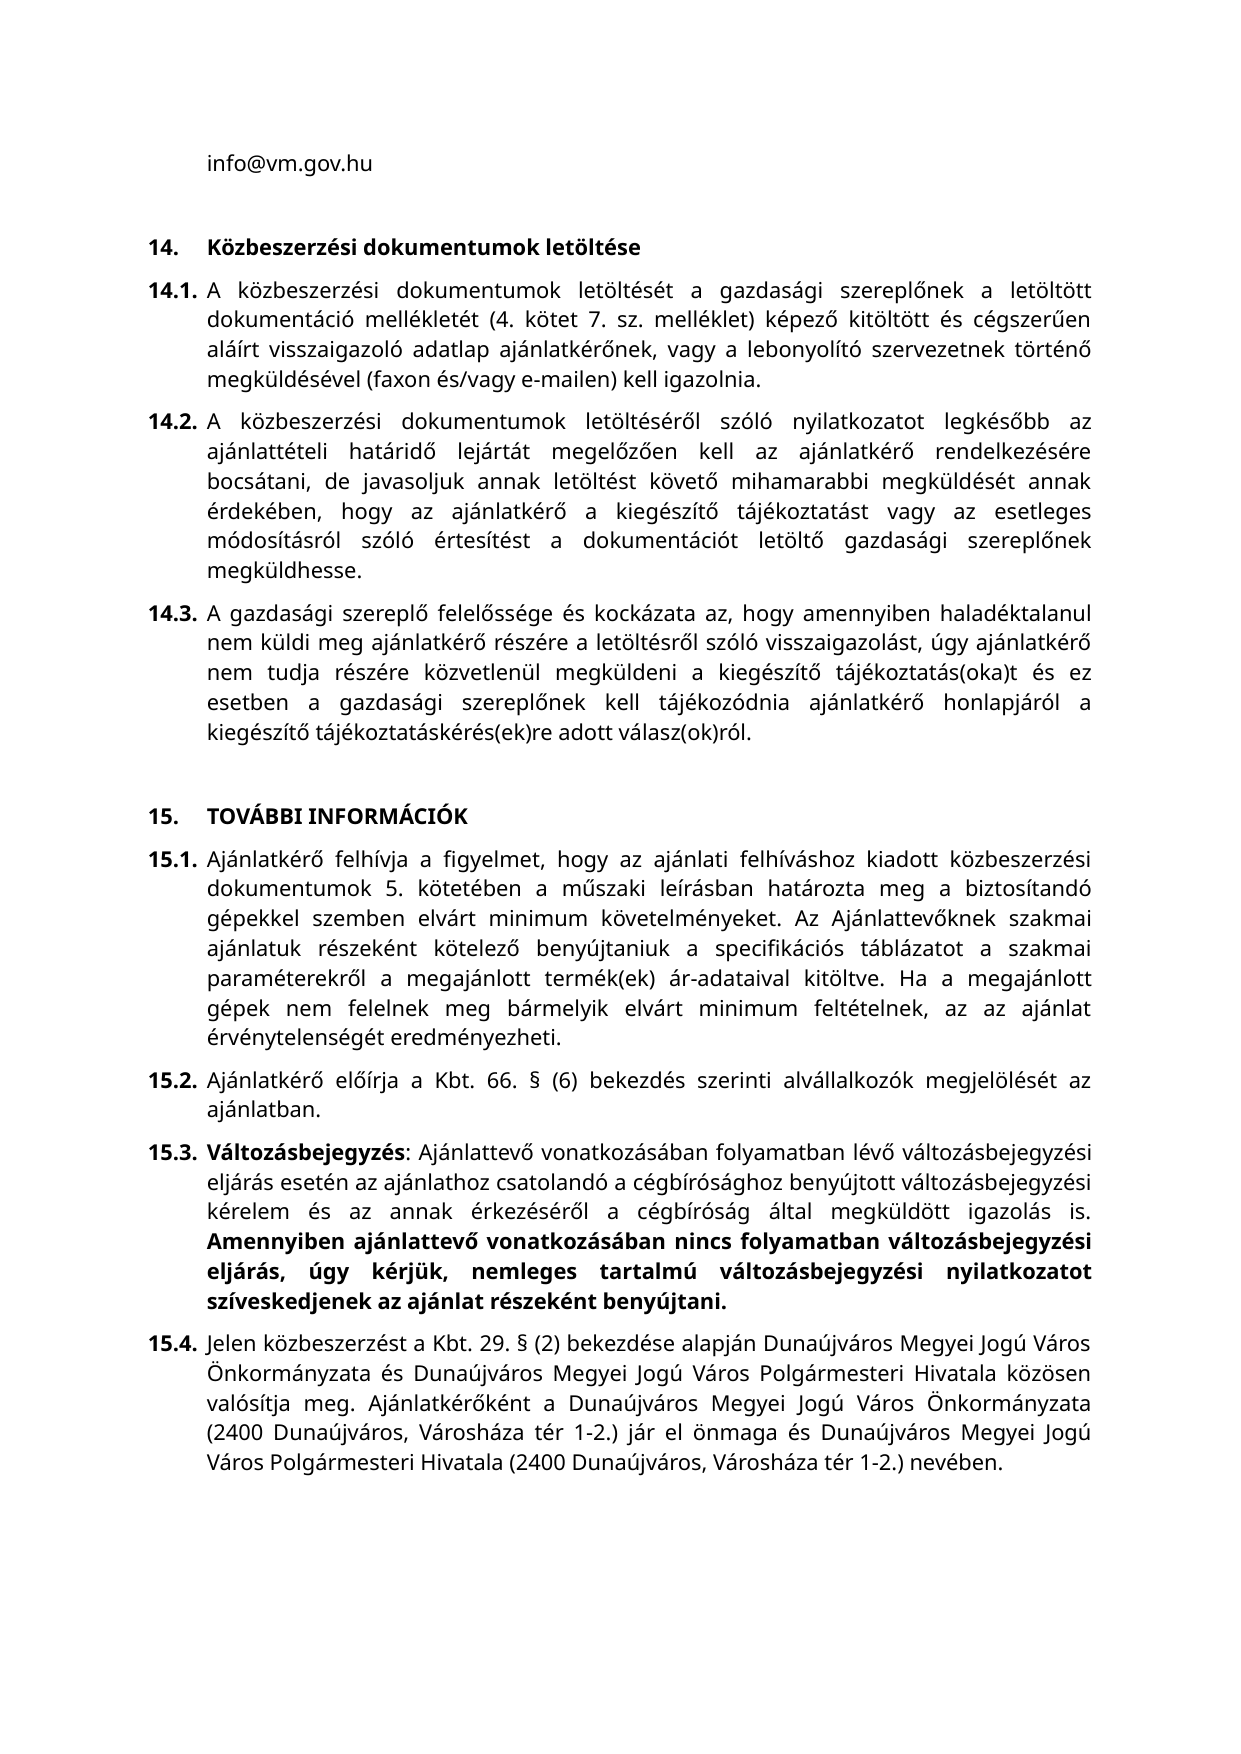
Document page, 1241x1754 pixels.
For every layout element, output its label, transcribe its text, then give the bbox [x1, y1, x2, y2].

list Ajánlatkérő előírja a Kbt. 66. § (6) bekezdés szerinti alvállalkozók megjelölését az ajánlatban. [148, 1065, 1093, 1124]
list A gazdasági szereplő felelőssége és kockázata az, hogy amennyiben haladéktalanul nem küldi meg ajánlatkérő részére a letöltésről szóló visszaigazolást, úgy ajánlatkérő nem tudja részére közvetlenül megküldeni a kiegészítő tájékoztatás(oka)t és ez esetben a gazdasági szereplőnek kell tájékozódnia ajánlatkérő honlapjáról a kiegészítő tájékoztatáskérés(ek)re adott válasz(ok)ról. [148, 598, 1093, 747]
list Jelen közbeszerzést a Kbt. 29. § (2) bekezdése alapján Dunaújváros Megyei Jogú Város Önkormányzata és Dunaújváros Megyei Jogú Város Polgármesteri Hivatala közösen valósítja meg. Ajánlatkérőként a Dunaújváros Megyei Jogú Város Önkormányzata (2400 Dunaújváros, Városháza tér 1-2.) jár el önmaga és Dunaújváros Megyei Jogú Város Polgármesteri Hivatala (2400 Dunaújváros, Városháza tér 1-2.) nevében. [148, 1328, 1093, 1477]
list Ajánlatkérő felhívja a figyelmet, hogy az ajánlati felhíváshoz kiadott közbeszerzési dokumentumok 5. kötetében a műszaki leírásban határozta meg a biztosítandó gépekkel szemben elvárt minimum követelményeket. Az Ajánlattevőknek szakmai ajánlatuk részeként kötelező benyújtaniuk a specifikációs táblázatot a szakmai paraméterekről a megajánlott termék(ek) ár-adataival kitöltve. Ha a megajánlott gépek nem felelnek meg bármelyik elvárt minimum feltételnek, az az ajánlat érvénytelenségét eredményezheti. [148, 844, 1093, 1052]
list Változásbejegyzés: Ajánlattevő vonatkozásában folyamatban lévő változásbejegyzési eljárás esetén az ajánlathoz csatolandó a cégbírósághoz benyújtott változásbejegyzési kérelem és az annak érkezéséről a cégbíróság által megküldött igazolás is. Amennyiben ajánlattevő vonatkozásában nincs folyamatban változásbejegyzési eljárás, úgy kérjük, nemleges tartalmú változásbejegyzési nyilatkozatot szíveskedjenek az ajánlat részeként benyújtani. [148, 1137, 1093, 1316]
list A közbeszerzési dokumentumok letöltését a gazdasági szereplőnek a letöltött dokumentáció mellékletét (4. kötet 7. sz. melléklet) képező kitöltött és cégszerűen aláírt visszaigazoló adatlap ajánlatkérőnek, vagy a lebonyolító szervezetnek történő megküldésével (faxon és/vagy e-mailen) kell igazolnia. [148, 275, 1093, 394]
text info@vm.gov.hu [207, 148, 1093, 177]
list TOVÁBBI INFORMÁCIÓK [148, 801, 1093, 831]
list A közbeszerzési dokumentumok letöltéséről szóló nyilatkozatot legkésőbb az ajánlattételi határidő lejártát megelőzően kell az ajánlatkérő rendelkezésére bocsátani, de javasoljuk annak letöltést követő mihamarabbi megküldését annak érdekében, hogy az ajánlatkérő a kiegészítő tájékoztatást vagy az esetleges módosításról szóló értesítést a dokumentációt letöltő gazdasági szereplőnek megküldhesse. [148, 406, 1093, 585]
list Közbeszerzési dokumentumok letöltése [148, 232, 1093, 262]
